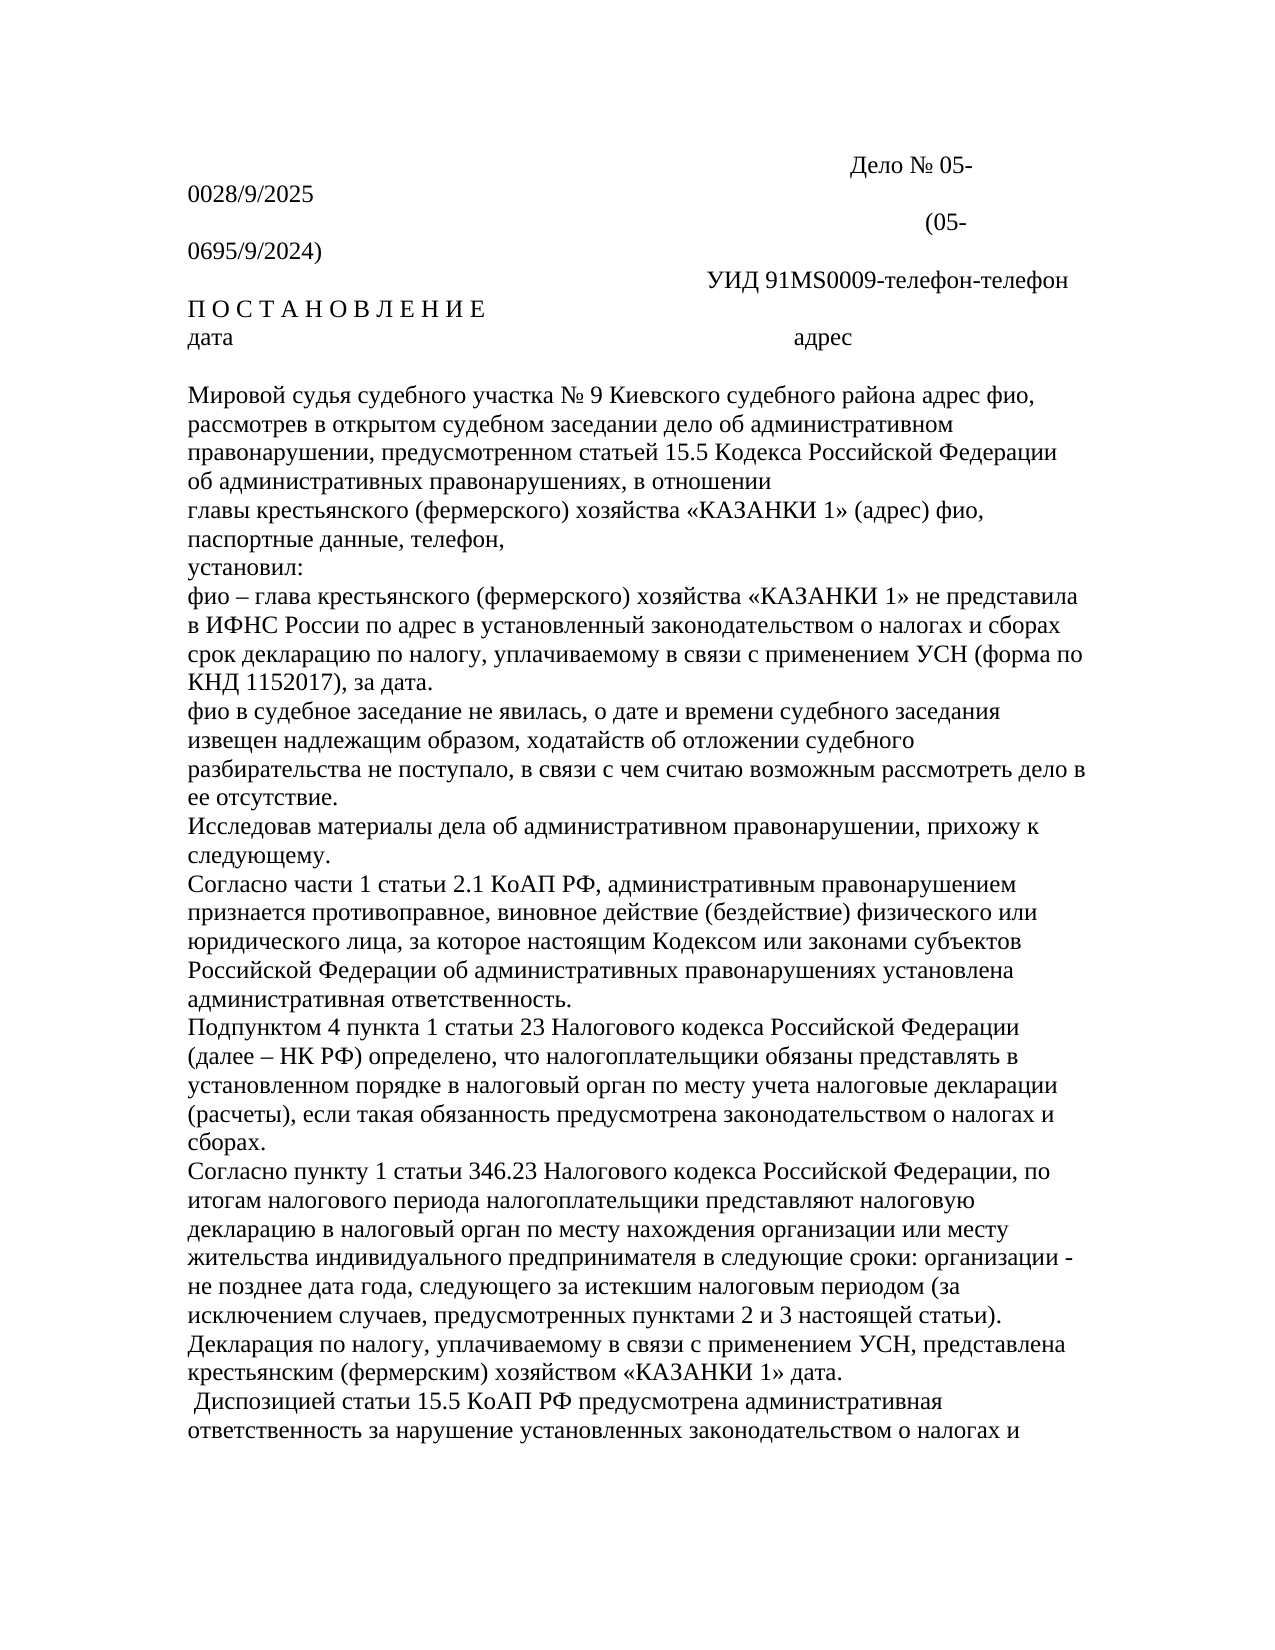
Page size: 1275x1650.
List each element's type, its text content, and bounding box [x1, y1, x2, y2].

text Мировой судья судебного участка № 9 Киевского судебного района адрес фио, рассмотрев в открытом судебном заседании дело об административном правонарушении, предусмотренном статьей 15.5 Кодекса Российской Федерации об административных правонарушениях, в отношении [187, 380, 1087, 495]
text УИД 91MS0009-телефон-телефон [187, 265, 1087, 294]
text Исследовав материалы дела об административном правонарушении, прихожу к следующему. [187, 811, 1087, 869]
text Декларация по налогу, уплачиваемому в связи с применением УСН, представлена крестьянским (фермерским) хозяйством «КАЗАНКИ 1» дата. [187, 1329, 1087, 1386]
text дата адрес [187, 322, 1087, 351]
text фио в судебное заседание не явилась, о дате и времени судебного заседания извещен надлежащим образом, ходатайств об отложении судебного разбирательства не поступало, в связи с чем считаю возможным рассмотреть дело в ее отсутствие. [187, 696, 1087, 811]
text Дело № 05-0028/9/2025 [187, 150, 1087, 207]
text главы крестьянского (фермерского) хозяйства «КАЗАНКИ 1» (адрес) фио, паспортные данные, телефон, [187, 495, 1087, 552]
text Согласно части 1 статьи 2.1 КоАП РФ, административным правонарушением признается противоправное, виновное действие (бездействие) физического или юридического лица, за которое настоящим Кодексом или законами субъектов Российской Федерации об административных правонарушениях установлена административная ответственность. [187, 869, 1087, 1012]
text Согласно пункту 1 статьи 346.23 Налогового кодекса Российской Федерации, по итогам налогового периода налогоплательщики представляют налоговую декларацию в налоговый орган по месту нахождения организации или месту жительства индивидуального предпринимателя в следующие сроки: организации - не позднее дата года, следующего за истекшим налоговым периодом (за исключением случаев, предусмотренных пунктами 2 и 3 настоящей статьи). [187, 1156, 1087, 1329]
text фио – глава крестьянского (фермерского) хозяйства «КАЗАНКИ 1» не представила в ИФНС России по адрес в установленный законодательством о налогах и сборах срок декларацию по налогу, уплачиваемому в связи с применением УСН (форма по КНД 1152017), за дата. [187, 581, 1087, 696]
text П О С Т А Н О В Л Е Н И Е [187, 294, 1087, 322]
text (05-0695/9/2024) [187, 207, 1087, 265]
text Подпунктом 4 пункта 1 статьи 23 Налогового кодекса Российской Федерации (далее – НК РФ) определено, что налогоплательщики обязаны представлять в установленном порядке в налоговый орган по месту учета налоговые декларации (расчеты), если такая обязанность предусмотрена законодательством о налогах и сборах. [187, 1012, 1087, 1156]
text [187, 1386, 1087, 1444]
text установил: [187, 552, 1087, 581]
